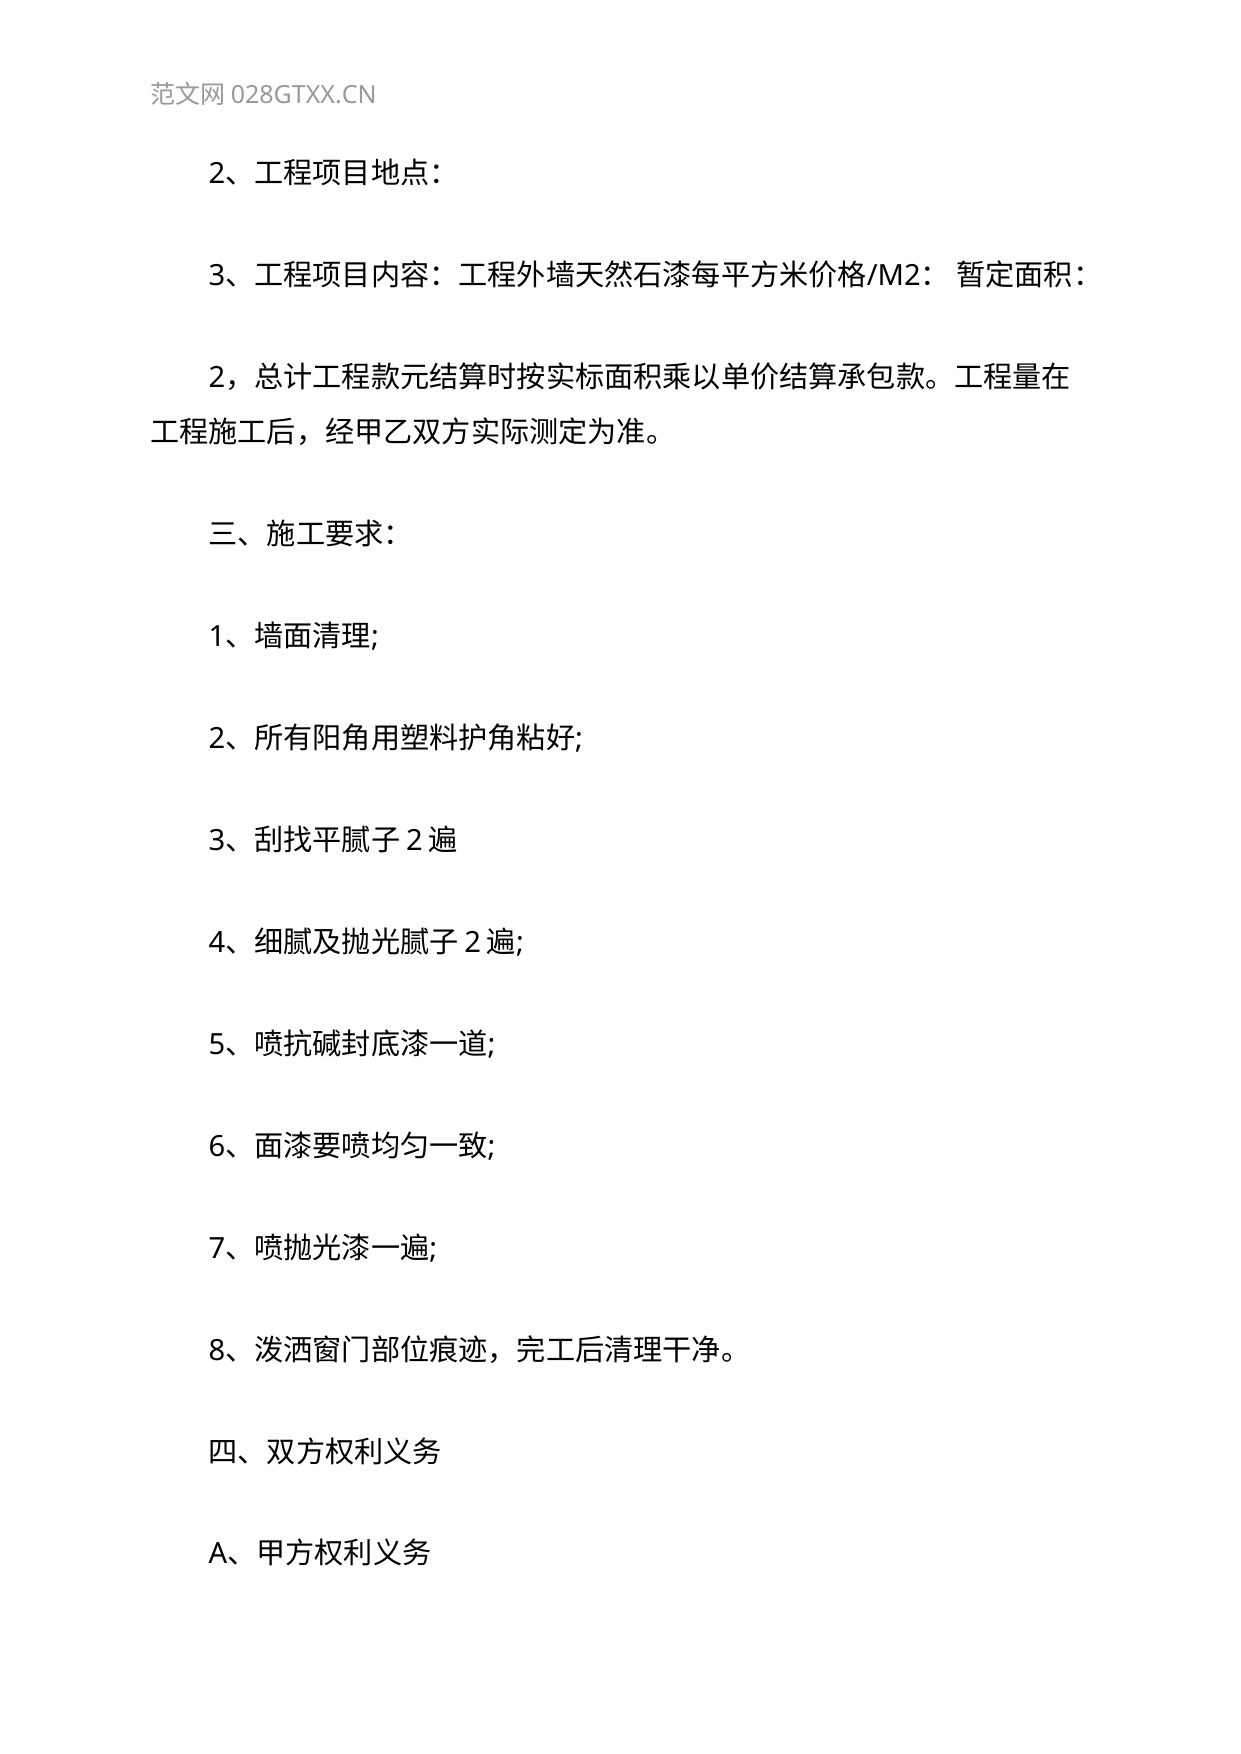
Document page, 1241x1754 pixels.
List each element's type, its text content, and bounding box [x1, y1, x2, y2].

text 3、刮找平腻子2遍 [150, 816, 1090, 859]
text 三、施工要求： [150, 511, 1090, 553]
text 8、泼洒窗门部位痕迹，完工后清理干净。 [150, 1326, 1090, 1369]
text 7、喷抛光漆一遍; [150, 1224, 1090, 1267]
text 1、墙面清理; [150, 612, 1090, 655]
text 2、所有阳角用塑料护角粘好; [150, 714, 1090, 757]
text 3、工程项目内容：工程外墙天然石漆每平方米价格/M2： 暂定面积： [150, 252, 1090, 294]
text 2、工程项目地点： [150, 150, 1090, 192]
text 5、喷抗碱封底漆一道; [150, 1020, 1090, 1063]
text 2，总计工程款元结算时按实标面积乘以单价结算承包款。工程量在工程施工后，经甲乙双方实际测定为准。 [150, 354, 1090, 451]
text 四、双方权利义务 [150, 1428, 1090, 1471]
text 4、细腻及抛光腻子2遍; [150, 918, 1090, 961]
text A、甲方权利义务 [150, 1530, 1090, 1572]
text 6、面漆要喷均匀一致; [150, 1122, 1090, 1165]
